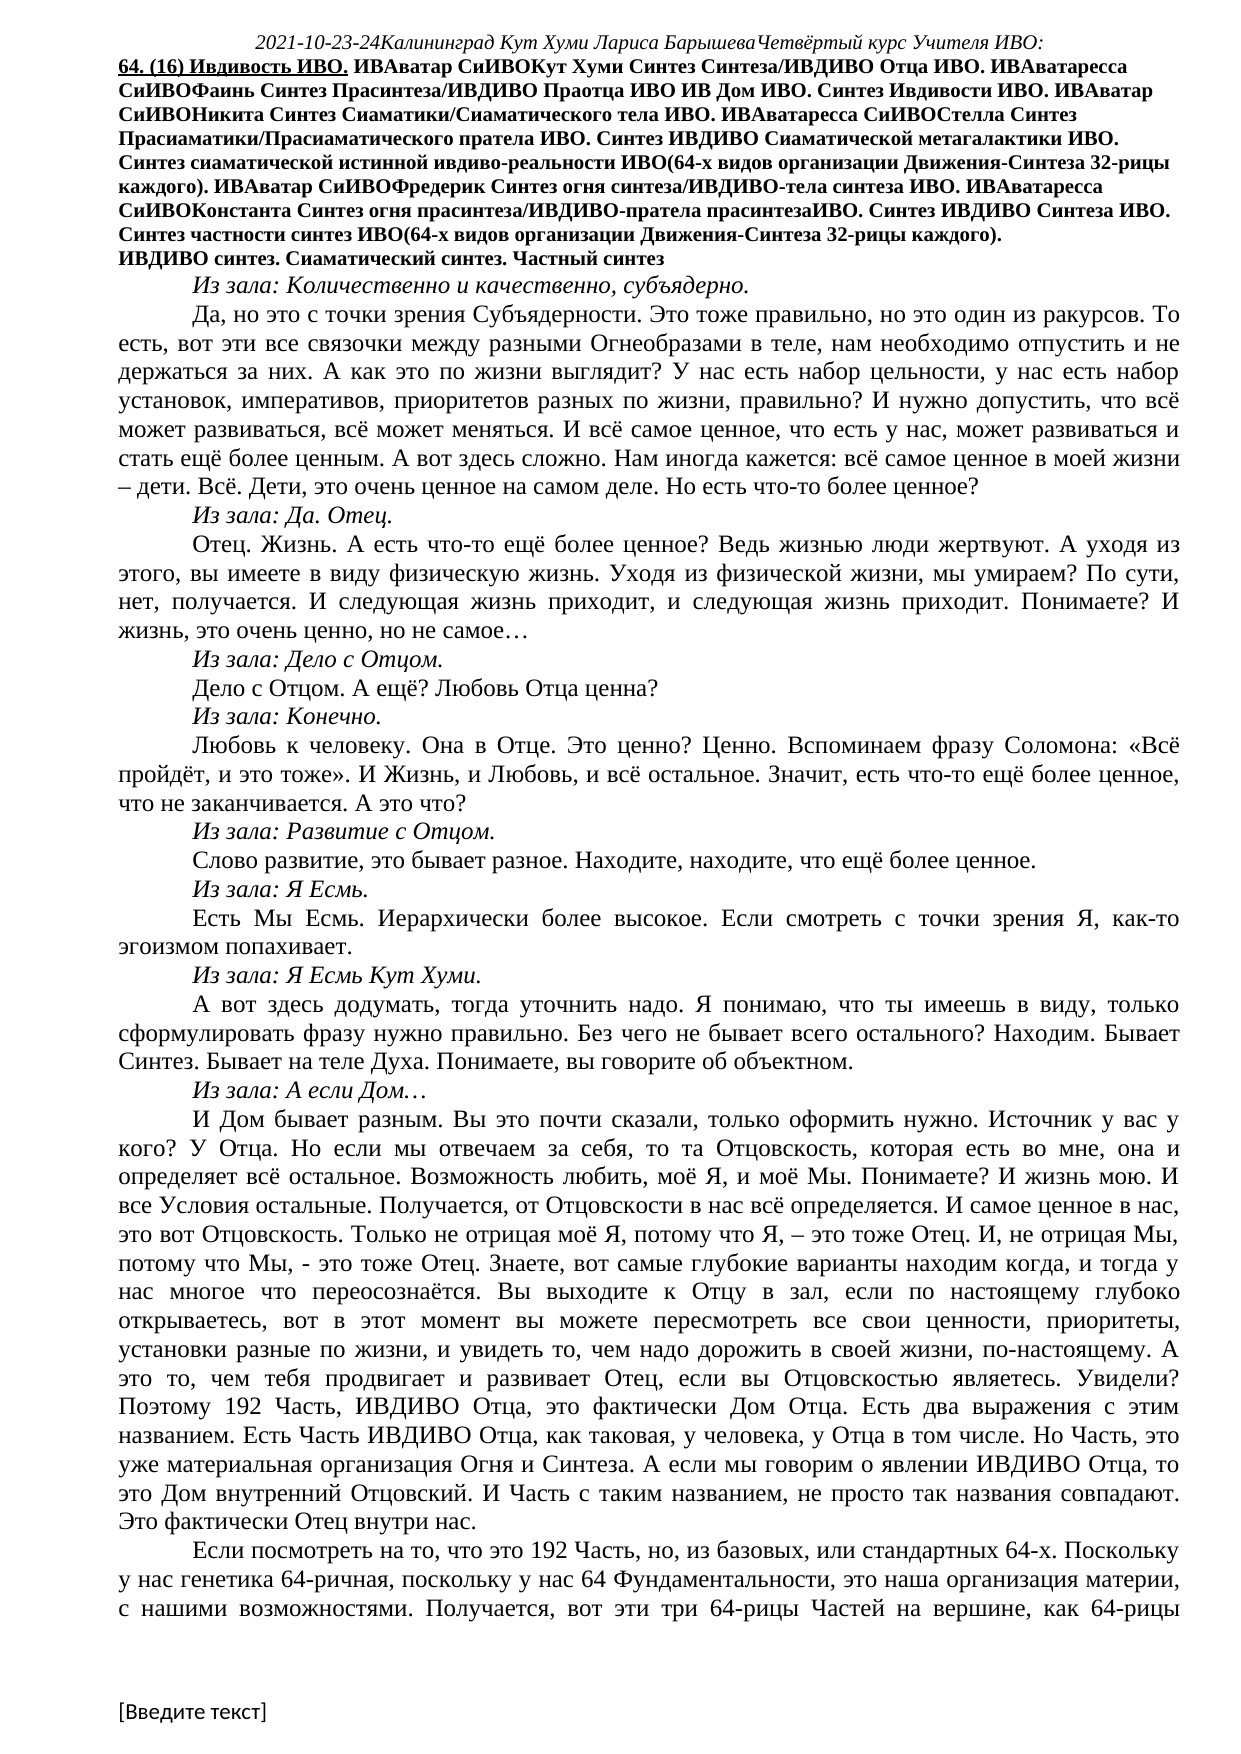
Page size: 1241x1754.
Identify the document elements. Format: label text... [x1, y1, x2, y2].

text Из зала: Я Есмь Кут Хуми. [118, 960, 1181, 989]
text Любовь к человеку. Она в Отце. Это ценно? Ценно. Вспоминаем фразу Соломона: «Всё пройдёт, и это тоже». И Жизнь, и Любовь, и всё остальное. Значит, есть что-то ещё более ценное, что не заканчивается. А это что? [118, 730, 1181, 816]
text Из зала: Количественно и качественно, субъядерно. [118, 270, 1181, 299]
text Из зала: Я Есмь. [118, 874, 1181, 903]
text Из зала: А если Дом… [118, 1075, 1181, 1104]
text Есть Мы Есмь. Иерархически более высокое. Если смотреть с точки зрения Я, как-то эгоизмом попахивает. [118, 903, 1181, 960]
text Дело с Отцом. А ещё? Любовь Отца ценна? [118, 673, 1181, 701]
text И Дом бывает разным. Вы это почти сказали, только оформить нужно. Источник у вас у кого? У Отца. Но если мы отвечаем за себя, то та Отцовскость, которая есть во мне, она и определяет всё остальное. Возможность любить, моё Я, и моё Мы. Понимаете? И жизнь мою. И все Условия остальные. Получается, от Отцовскости в нас всё определяется. И самое ценное в нас, это вот Отцовскость. Только не отрицая моё Я, потому что Я, – это тоже Отец. И, не отрицая Мы, потому что Мы, - это тоже Отец. Знаете, вот самые глубокие варианты находим когда, и тогда у нас многое что переосознаётся. Вы выходите к Отцу в зал, если по настоящему глубоко открываетесь, вот в этот момент вы можете пересмотреть все свои ценности, приоритеты, установки разные по жизни, и увидеть то, чем надо дорожить в своей жизни, по-настоящему. А это то, чем тебя продвигает и развивает Отец, если вы Отцовскостью являетесь. Увидели? Поэтому 192 Часть, ИВДИВО Отца, это фактически Дом Отца. Есть два выражения с этим названием. Есть Часть ИВДИВО Отца, как таковая, у человека, у Отца в том числе. Но Часть, это уже материальная организация Огня и Синтеза. А если мы говорим о явлении ИВДИВО Отца, то это Дом внутренний Отцовский. И Часть с таким названием, не просто так названия совпадают. Это фактически Отец внутри нас. [118, 1104, 1181, 1535]
text Отец. Жизнь. А есть что-то ещё более ценное? Ведь жизнью люди жертвуют. А уходя из этого, вы имеете в виду физическую жизнь. Уходя из физической жизни, мы умираем? По сути, нет, получается. И следующая жизнь приходит, и следующая жизнь приходит. Понимаете? И жизнь, это очень ценно, но не самое… [118, 529, 1181, 644]
text Из зала: Конечно. [118, 701, 1181, 730]
text Да, но это с точки зрения Субъядерности. Это тоже правильно, но это один из ракурсов. То есть, вот эти все связочки между разными Огнеобразами в теле, нам необходимо отпустить и не держаться за них. А как это по жизни выглядит? У нас есть набор цельности, у нас есть набор установок, императивов, приоритетов разных по жизни, правильно? И нужно допустить, что всё может развиваться, всё может меняться. И всё самое ценное, что есть у нас, может развиваться и стать ещё более ценным. А вот здесь сложно. Нам иногда кажется: всё самое ценное в моей жизни – дети. Всё. Дети, это очень ценное на самом деле. Но есть что-то более ценное? [118, 299, 1181, 500]
text Из зала: Дело с Отцом. [118, 644, 1181, 673]
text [118, 1535, 1181, 1621]
text Из зала: Развитие с Отцом. [118, 816, 1181, 845]
text Из зала: Да. Отец. [118, 500, 1181, 529]
text А вот здесь додумать, тогда уточнить надо. Я понимаю, что ты имеешь в виду, только сформулировать фразу нужно правильно. Без чего не бывает всего остального? Находим. Бывает Синтез. Бывает на теле Духа. Понимаете, вы говорите об объектном. [118, 989, 1181, 1075]
text Слово развитие, это бывает разное. Находите, находите, что ещё более ценное. [118, 845, 1181, 874]
